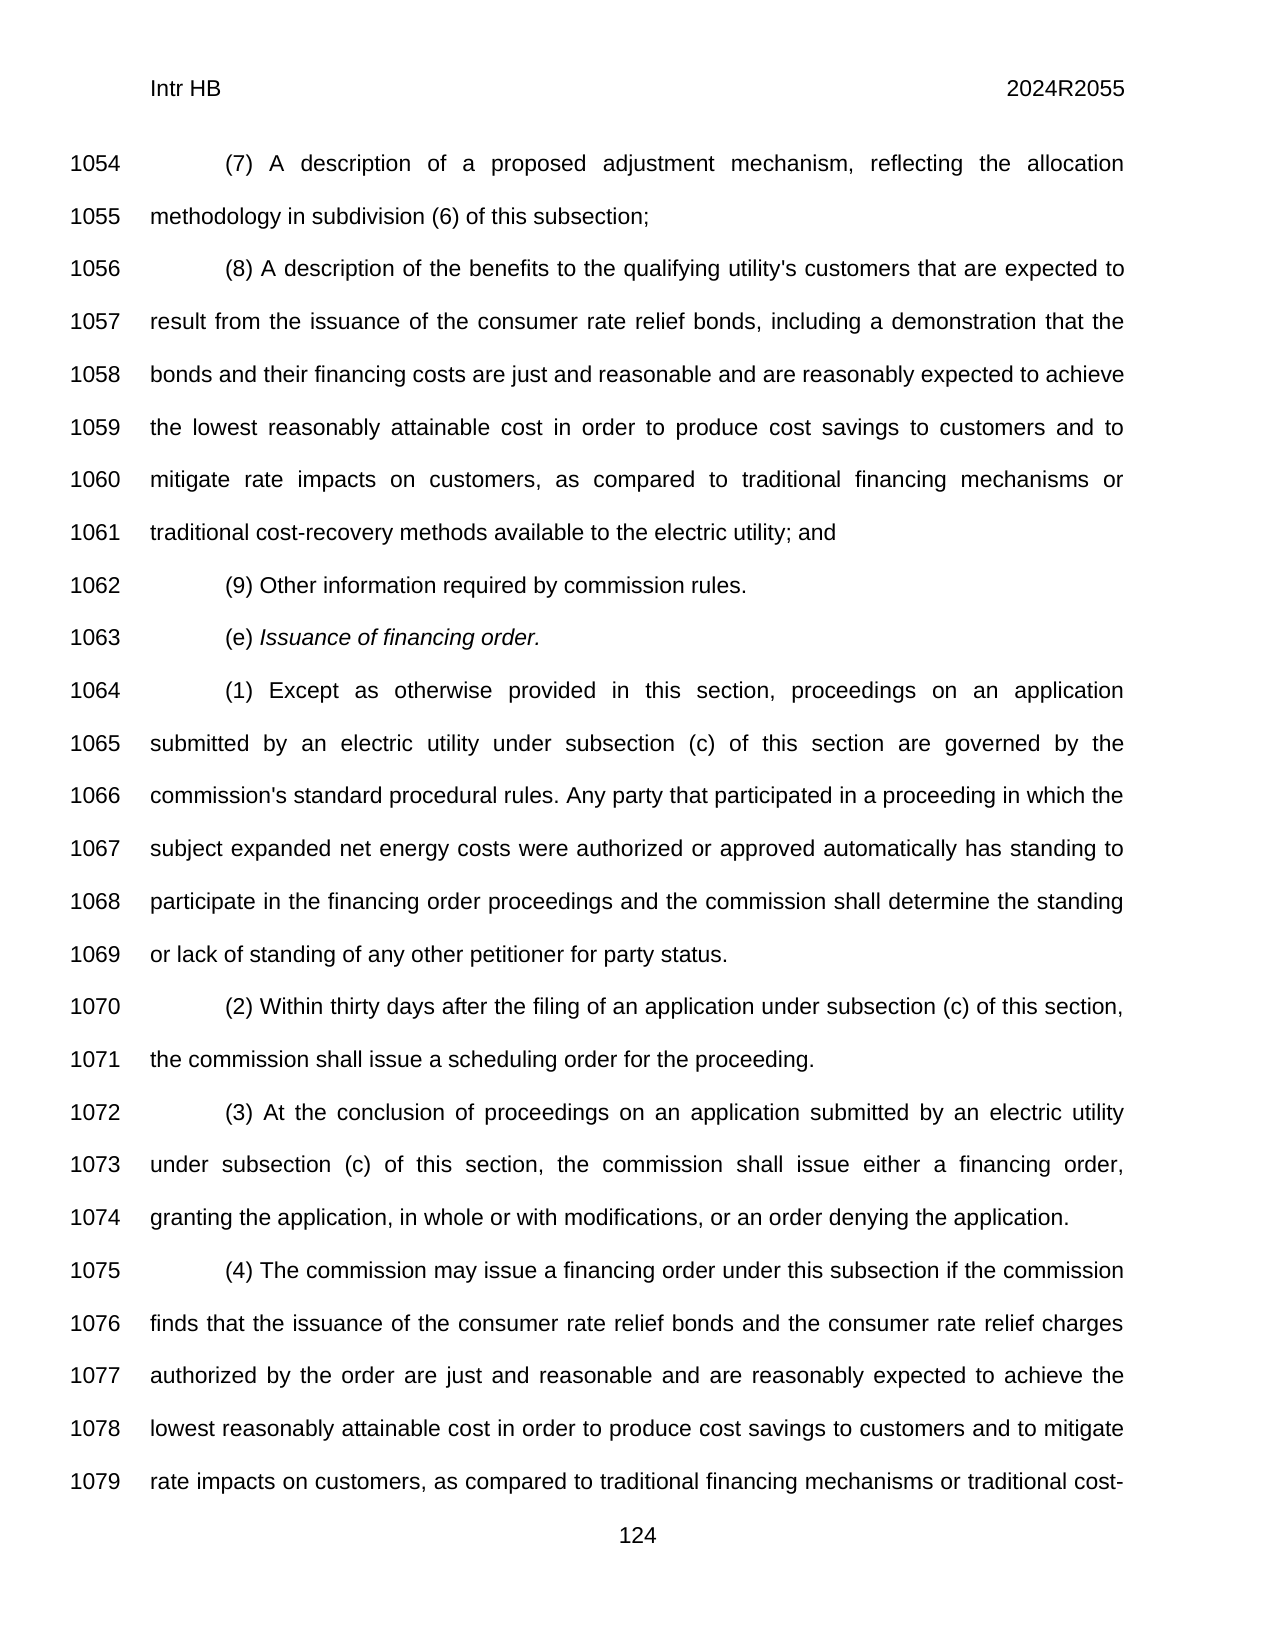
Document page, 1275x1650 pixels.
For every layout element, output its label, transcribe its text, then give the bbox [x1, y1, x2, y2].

text (1) Except as otherwise provided in this section, proceedings on an application submitted by an electric utility under subsection (c) of this section are governed by the commissions standard procedural rules. Any party that participated in a proceeding in which the subject expanded net energy costs were authorized or approved automatically has standing to participate in the financing order proceedings and the commission shall determine the standing or lack of standing of any other petitioner for party status. [150, 677, 1125, 967]
text (3) At the conclusion of proceedings on an application submitted by an electric utility under subsection (c) of this section, the commission shall issue either a financing order, granting the application, in whole or with modifications, or an order denying the application. [150, 1099, 1125, 1231]
text (2) Within thirty days after the filing of an application under subsection (c) of this section, the commission shall issue a scheduling order for the proceeding. [150, 993, 1125, 1072]
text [150, 1257, 1125, 1494]
text (8) A description of the benefits to the qualifying utilitys customers that are expected to result from the issuance of the consumer rate relief bonds, including a demonstration that the bonds and their financing costs are just and reasonable and are reasonably expected to achieve the lowest reasonably attainable cost in order to produce cost savings to customers and to mitigate rate impacts on customers, as compared to traditional financing mechanisms or traditional cost-recovery methods available to the electric utility; and [150, 255, 1125, 545]
text (9) Other information required by commission rules. [150, 572, 1125, 598]
text (7) A description of a proposed adjustment mechanism, reflecting the allocation methodology in subdivision (6) of this subsection; [150, 150, 1125, 229]
text (e) Issuance of financing order. [150, 624, 1125, 651]
